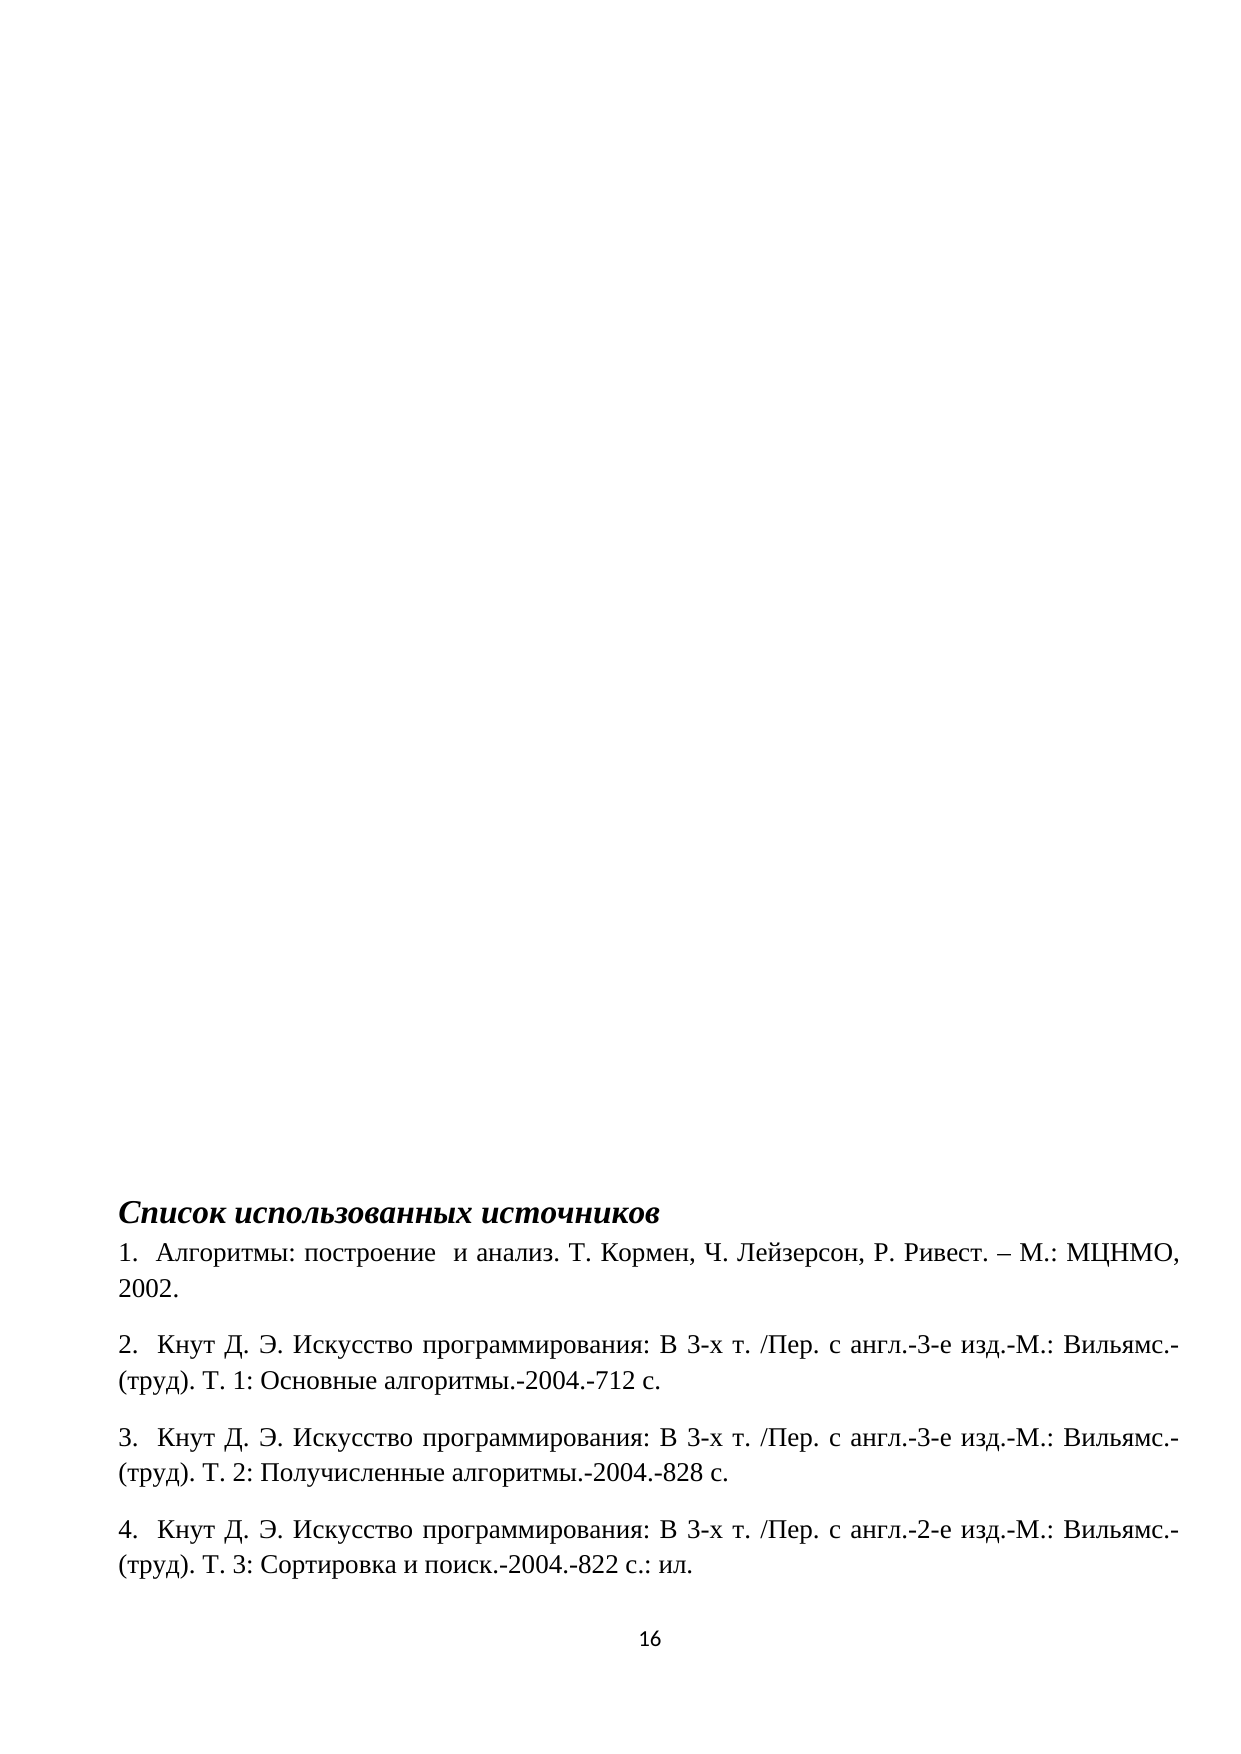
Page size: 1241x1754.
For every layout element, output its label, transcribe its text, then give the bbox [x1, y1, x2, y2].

text 4. Кнут Д. Э. Искусство программирования: В 3-х т. /Пер. с англ.-2-е изд.-М.: Вильямс.- (труд). Т. 3: Сортировка и поиск.-2004.-822 с.: ил. [118, 1513, 1181, 1580]
text 3. Кнут Д. Э. Искусство программирования: В 3-х т. /Пер. с англ.-3-е изд.-М.: Вильямс.- (труд). Т. 2: Получисленные алгоритмы.-2004.-828 с. [118, 1421, 1181, 1487]
text 1. Алгоритмы: построение и анализ. Т. Кормен, Ч. Лейзерсон, Р. Ривест. – М.: МЦНМО, 2002. [118, 1236, 1181, 1303]
text 2. Кнут Д. Э. Искусство программирования: В 3-х т. /Пер. с англ.-3-е изд.-М.: Вильямс.- (труд). Т. 1: Основные алгоритмы.-2004.-712 с. [118, 1328, 1181, 1395]
subtitle Список использованных источников [118, 1192, 1181, 1230]
